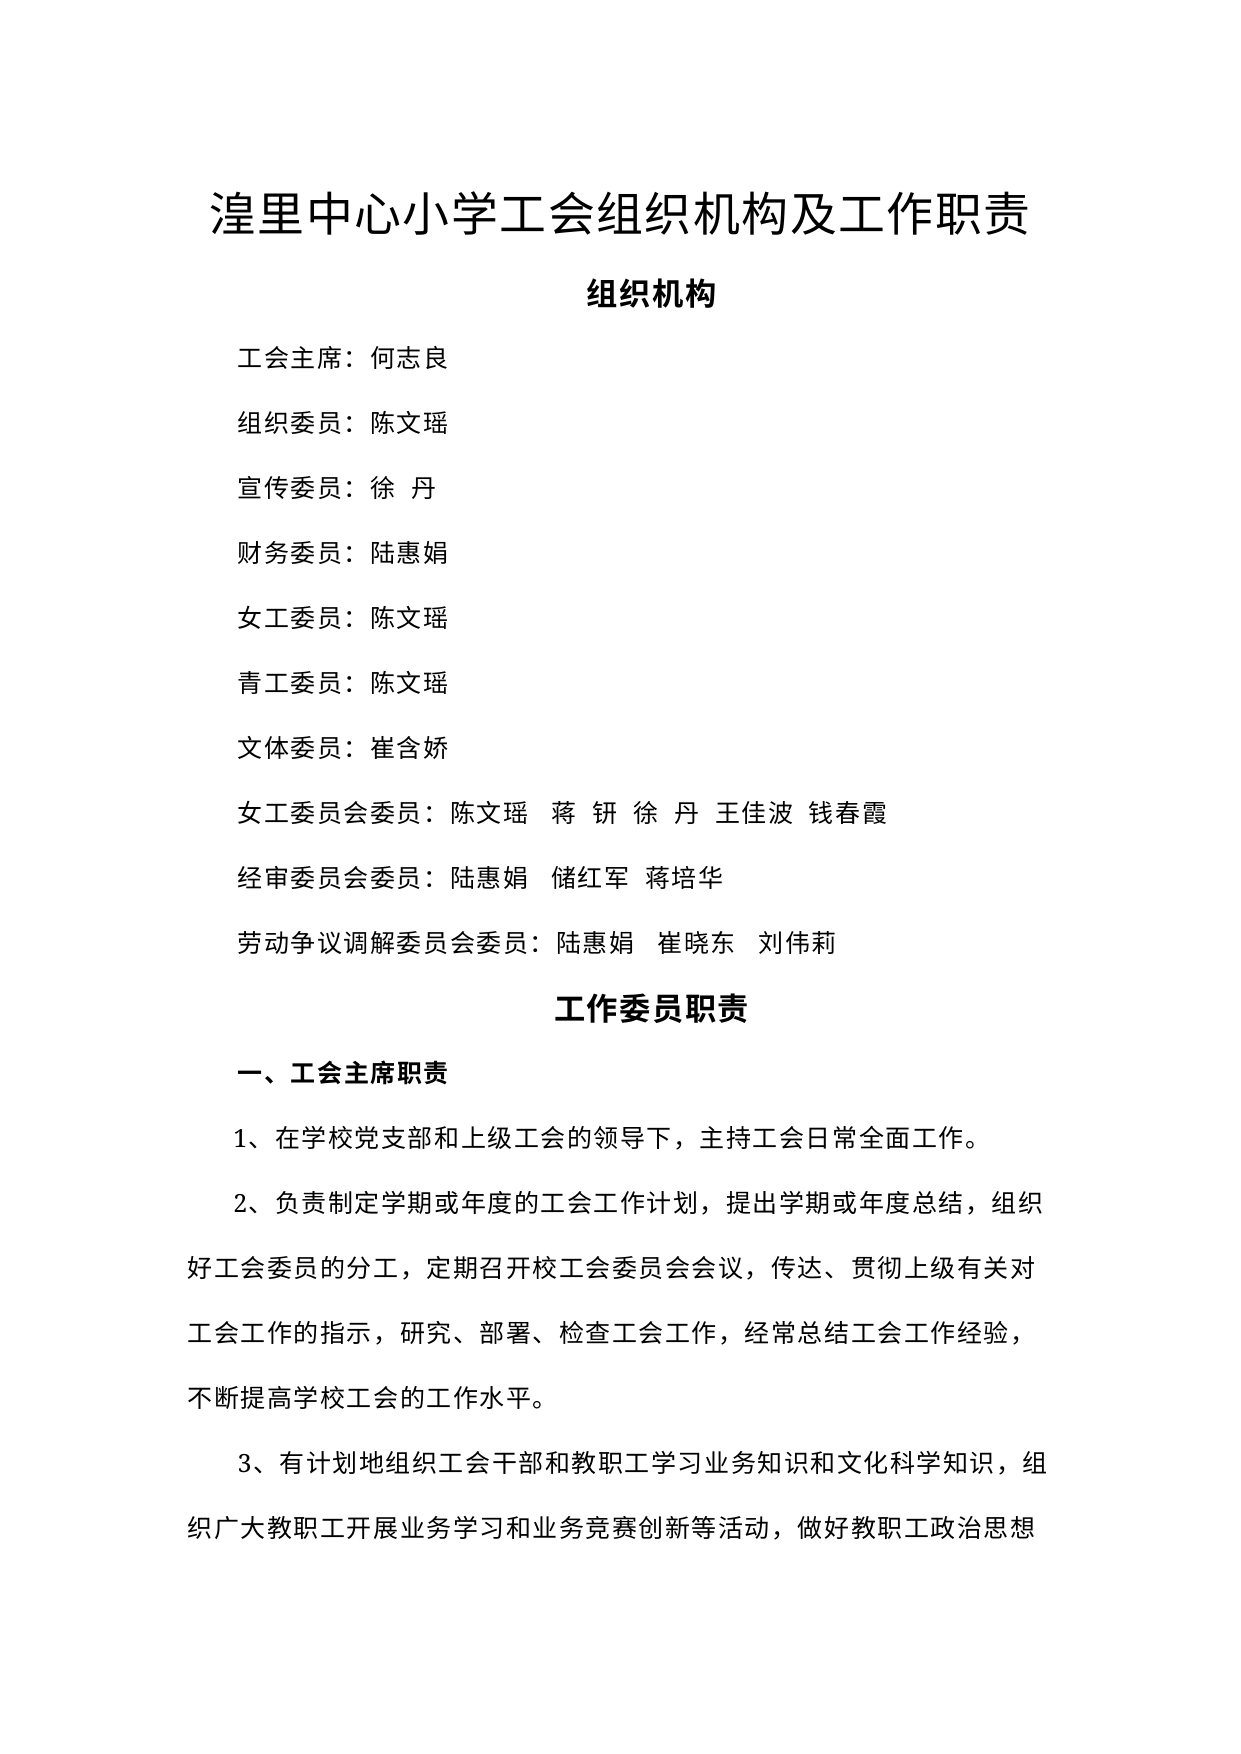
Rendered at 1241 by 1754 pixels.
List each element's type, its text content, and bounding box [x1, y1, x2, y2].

text 女工委员会委员：陈文瑶 蒋 钘 徐 丹 王佳波 钱春霞 [187, 779, 1053, 844]
text 劳动争议调解委员会委员：陆惠娟 崔晓东 刘伟莉 [187, 909, 1053, 974]
text 工作委员职责 [187, 974, 1053, 1039]
text 1、在学校党支部和上级工会的领导下，主持工会日常全面工作。 [187, 1104, 1053, 1169]
text 女工委员：陈文瑶 [187, 584, 1053, 649]
text 2、负责制定学期或年度的工会工作计划，提出学期或年度总结，组织好工会委员的分工，定期召开校工会委员会会议，传达、贯彻上级有关对工会工作的指示，研究、部署、检查工会工作，经常总结工会工作经验，不断提高学校工会的工作水平。 [187, 1169, 1053, 1429]
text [187, 1429, 1053, 1559]
text 组织机构 [187, 259, 1053, 324]
text 青工委员：陈文瑶 [187, 649, 1053, 714]
text 宣传委员：徐 丹 [187, 454, 1053, 519]
text 工会主席：何志良 [187, 324, 1053, 389]
text 财务委员：陆惠娟 [187, 519, 1053, 584]
text 经审委员会委员：陆惠娟 储红军 蒋培华 [187, 844, 1053, 909]
text 湟里中心小学工会组织机构及工作职责 [187, 162, 1053, 259]
text 文体委员：崔含娇 [187, 714, 1053, 779]
text 组织委员：陈文瑶 [187, 389, 1053, 454]
text 一、工会主席职责 [187, 1039, 1053, 1104]
